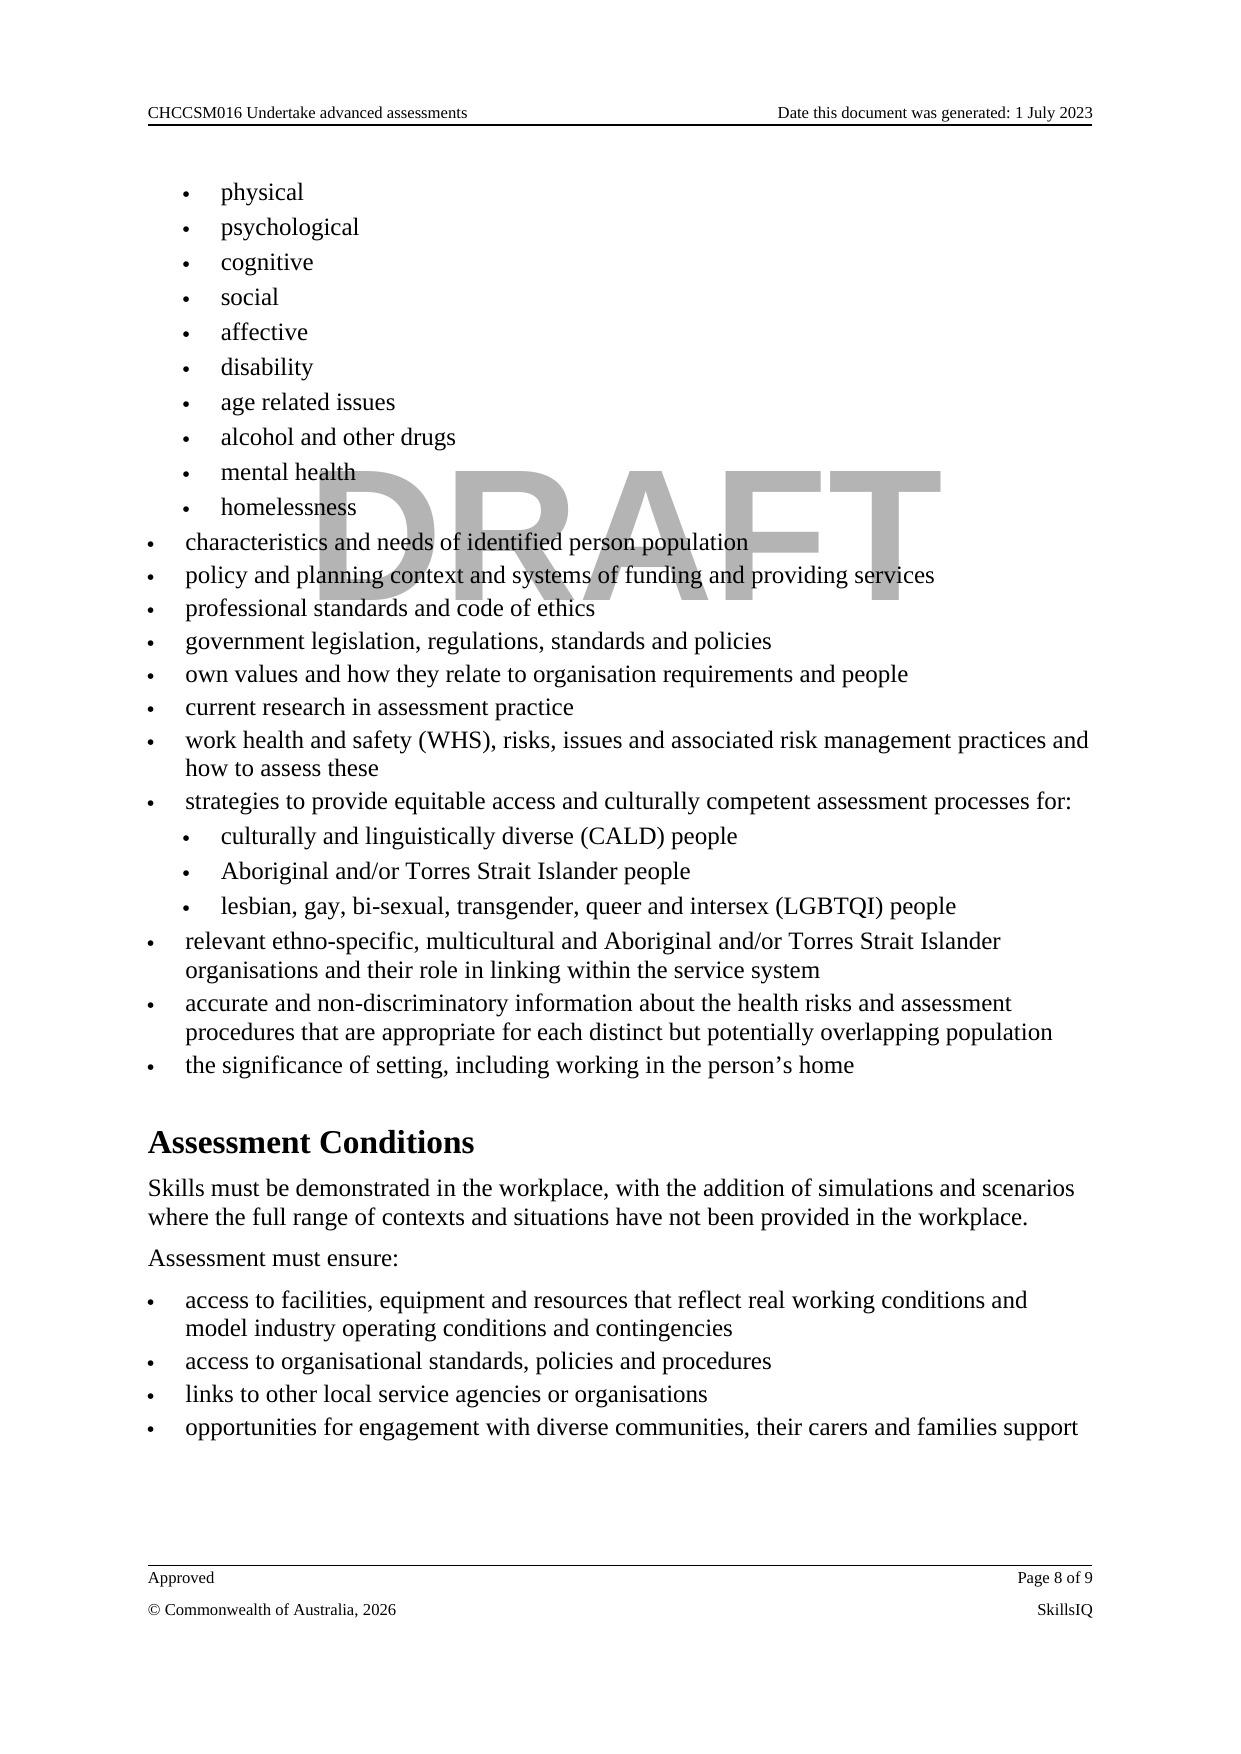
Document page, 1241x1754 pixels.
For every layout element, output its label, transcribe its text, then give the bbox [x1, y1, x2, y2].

list culturally and linguistically diverse (CALD) people [183, 821, 1092, 850]
list homelessness [183, 492, 1092, 521]
list mental health [183, 457, 1092, 486]
list alcohol and other drugs [183, 422, 1092, 451]
list accurate and non-discriminatory information about the health risks and assessment procedures that are appropriate for each distinct but potentially overlapping population [148, 988, 1092, 1046]
list affective [183, 317, 1092, 346]
list work health and safety (WHS), risks, issues and associated risk management practices and how to assess these [148, 725, 1092, 782]
list opportunities for engagement with diverse communities, their carers and families support [148, 1412, 1092, 1441]
list age related issues [183, 387, 1092, 416]
list lesbian, gay, bi-sexual, transgender, queer and intersex (LGBTQI) people [183, 891, 1092, 920]
list strategies to provide equitable access and culturally competent assessment processes for: [148, 786, 1092, 815]
list cognitive [183, 247, 1092, 276]
list psychological [183, 212, 1092, 241]
list access to facilities, equipment and resources that reflect real working conditions and model industry operating conditions and contingencies [148, 1285, 1092, 1342]
list relevant ethno-specific, multicultural and Aboriginal and/or Torres Strait Islander organisations and their role in linking within the service system [148, 926, 1092, 984]
text Assessment must ensure: [148, 1243, 1092, 1272]
subtitle Assessment Conditions [148, 1123, 1092, 1161]
list own values and how they relate to organisation requirements and people [148, 659, 1092, 688]
list social [183, 282, 1092, 311]
text Skills must be demonstrated in the workplace, with the addition of simulations and scenarios where the full range of contexts and situations have not been provided in the workplace. [148, 1173, 1092, 1231]
list government legislation, regulations, standards and policies [148, 626, 1092, 655]
list physical [183, 177, 1092, 206]
list Aboriginal and/or Torres Strait Islander people [183, 856, 1092, 885]
list policy and planning context and systems of funding and providing services [148, 560, 1092, 589]
list disability [183, 352, 1092, 381]
list professional standards and code of ethics [148, 593, 1092, 622]
list access to organisational standards, policies and procedures [148, 1346, 1092, 1375]
list current research in assessment practice [148, 692, 1092, 721]
list the significance of setting, including working in the person’s home [148, 1050, 1092, 1078]
list links to other local service agencies or organisations [148, 1379, 1092, 1408]
list characteristics and needs of identified person population [148, 527, 1092, 556]
